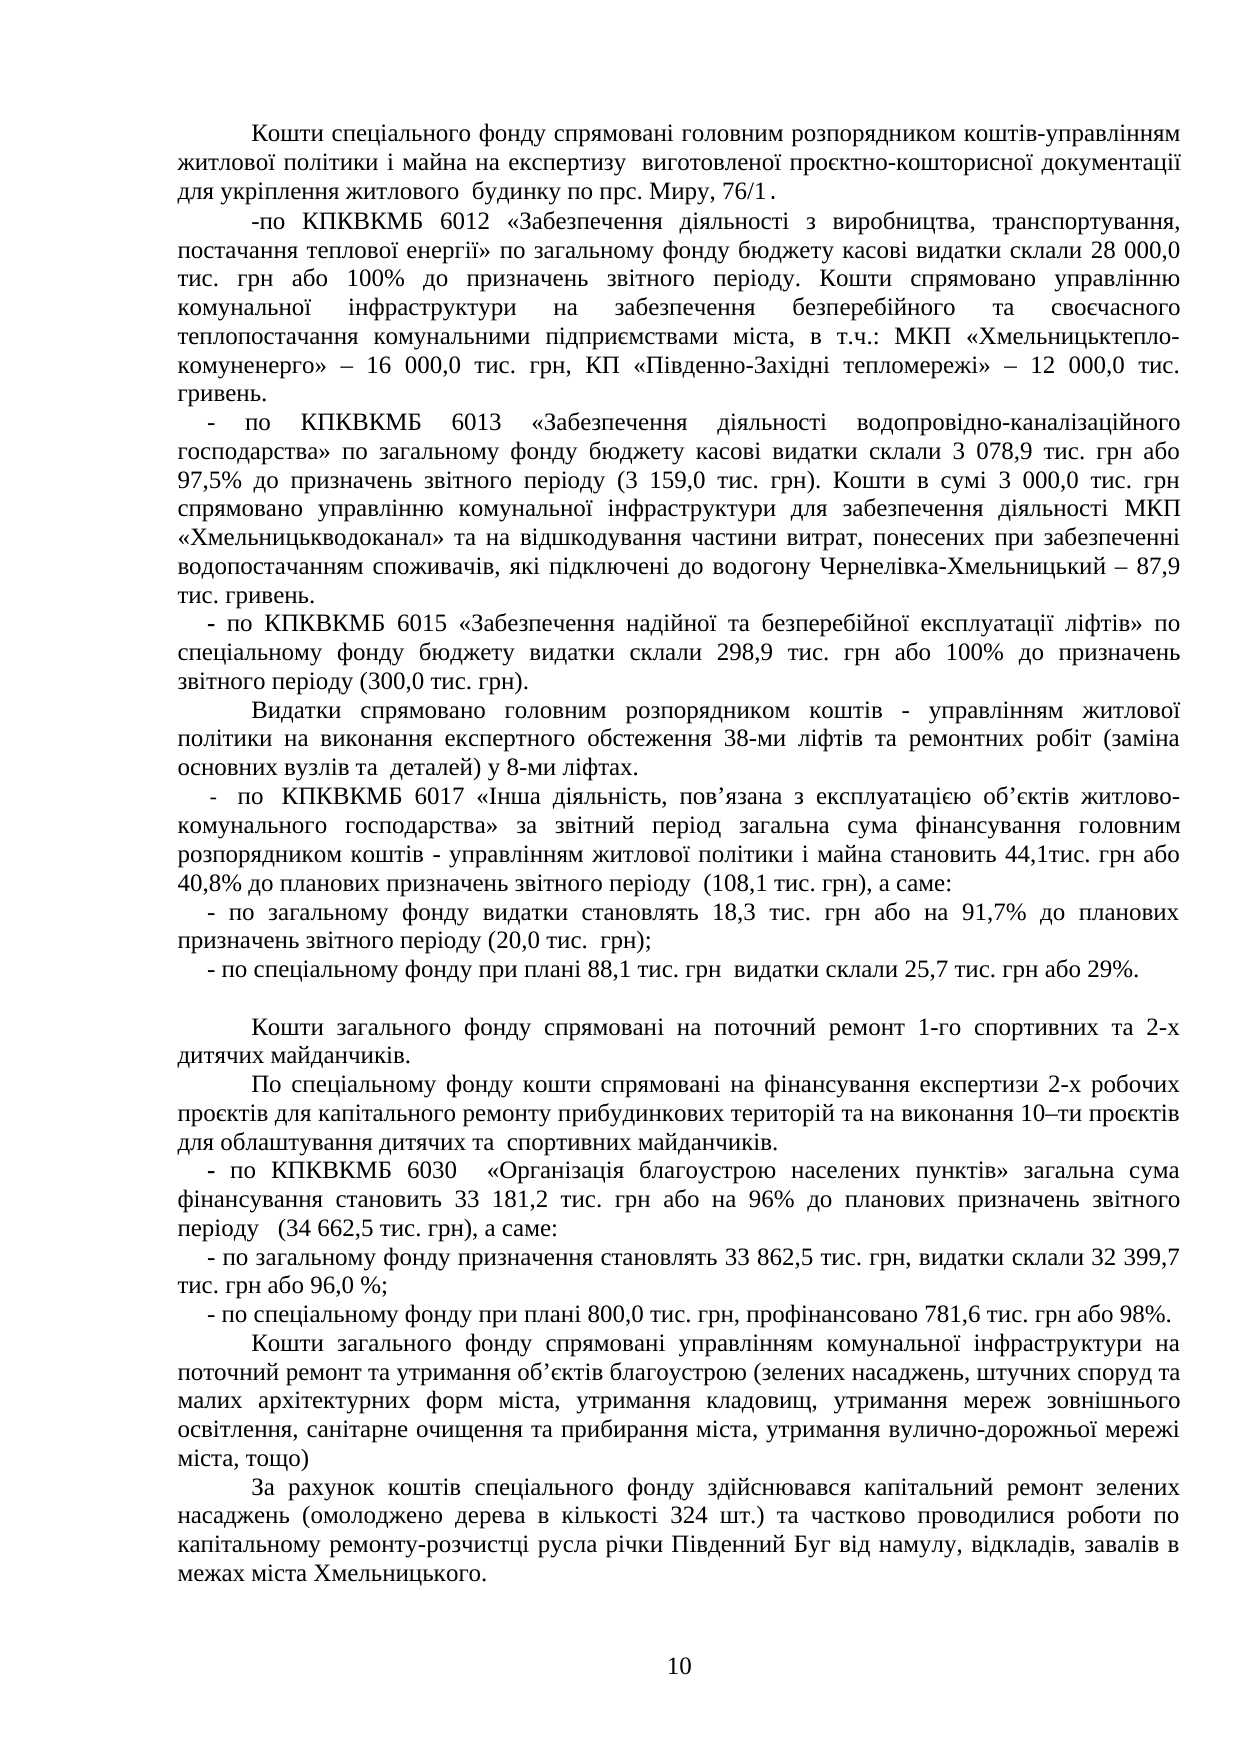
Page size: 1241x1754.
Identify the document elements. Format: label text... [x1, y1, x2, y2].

text Видатки спрямовано головним розпорядником коштів - управлінням житлової політики на виконання експертного обстеження 38-ми ліфтів та ремонтних робіт (заміна основних вузлів та деталей) у 8-ми ліфтах. [177, 695, 1181, 781]
text - по спеціальному фонду при плані 88,1 тис. грн видатки склали 25,7 тис. грн або 29%. [177, 954, 1181, 983]
text - по КПКВКМБ 6030 «Організація благоустрою населених пунктів» загальна сума фінансування становить 33 181,2 тис. грн або на 96% до планових призначень звітного періоду (34 662,5 тис. грн), а саме: [177, 1156, 1181, 1242]
text - по загальному фонду видатки становлять 18,3 тис. грн або на 91,7% до планових призначень звітного періоду (20,0 тис. грн); [177, 897, 1181, 954]
text За рахунок коштів спеціального фонду здійснювався капітальний ремонт зелених насаджень (омолоджено дерева в кількості 324 шт.) та частково проводилися роботи по капітальному ремонту-розчистці русла річки Південний Буг від намулу, відкладів, завалів в межах міста Хмельницького. [177, 1472, 1181, 1587]
text - по спеціальному фонду при плані 800,0 тис. грн, профінансовано 781,6 тис. грн або 98%. [177, 1299, 1181, 1328]
text - по КПКВКМБ 6015 «Забезпечення надійної та безперебійної експлуатації ліфтів» по спеціальному фонду бюджету видатки склали 298,9 тис. грн або 100% до призначень звітного періоду (300,0 тис. грн). [177, 608, 1181, 695]
text По спеціальному фонду кошти спрямовані на фінансування експертизи 2-х робочих проєктів для капітального ремонту прибудинкових територій та на виконання 10–ти проєктів для облаштування дитячих та спортивних майданчиків. [177, 1069, 1181, 1156]
text Кошти спеціального фонду спрямовані головним розпорядником коштів-управлінням житлової політики і майна на експертизу виготовленої проєктно-кошторисної документації для укріплення житлового будинку по прс. Миру, 76/1. [177, 118, 1181, 206]
text -по КПКВКМБ 6012 «Забезпечення діяльності з виробництва, транспортування, постачання теплової енергії» по загальному фонду бюджету касові видатки склали 28 000,0 тис. грн або 100% до призначень звітного періоду. Кошти спрямовано управлінню комунальної інфраструктури на забезпечення безперебійного та своєчасного теплопостачання комунальними підприємствами міста, в т.ч.: МКП «Хмельницьктепло-комуненерго» – 16 000,0 тис. грн, КП «Південно-Західні тепломережі» – 12 000,0 тис. гривень. [177, 206, 1181, 407]
text Кошти загального фонду спрямовані на поточний ремонт 1-го спортивних та 2-х дитячих майданчиків. [177, 1012, 1181, 1069]
text Кошти загального фонду спрямовані управлінням комунальної інфраструктури на поточний ремонт та утримання об’єктів благоустрою (зелених насаджень, штучних споруд та малих архітектурних форм міста, утримання кладовищ, утримання мереж зовнішнього освітлення, санітарне очищення та прибирання міста, утримання вулично-дорожньої мережі міста, тощо) [177, 1328, 1181, 1472]
text - по КПКВКМБ 6017 «Інша діяльність, пов’язана з експлуатацією об’єктів житлово-комунального господарства» за звітний період загальна сума фінансування головним розпорядником коштів - управлінням житлової політики і майна становить 44,1тис. грн або 40,8% до планових призначень звітного періоду (108,1 тис. грн), а саме: [177, 781, 1181, 897]
text - по КПКВКМБ 6013 «Забезпечення діяльності водопровідно-каналізаційного господарства» по загальному фонду бюджету касові видатки склали 3 078,9 тис. грн або 97,5% до призначень звітного періоду (3 159,0 тис. грн). Кошти в сумі 3 000,0 тис. грн спрямовано управлінню комунальної інфраструктури для забезпечення діяльності МКП «Хмельницькводоканал» та на відшкодування частини витрат, понесених при забезпеченні водопостачанням споживачів, які підключені до водогону Чернелівка-Хмельницький – 87,9 тис. гривень. [177, 407, 1181, 608]
text - по загальному фонду призначення становлять 33 862,5 тис. грн, видатки склали 32 399,7 тис. грн або 96,0 %; [177, 1242, 1181, 1299]
